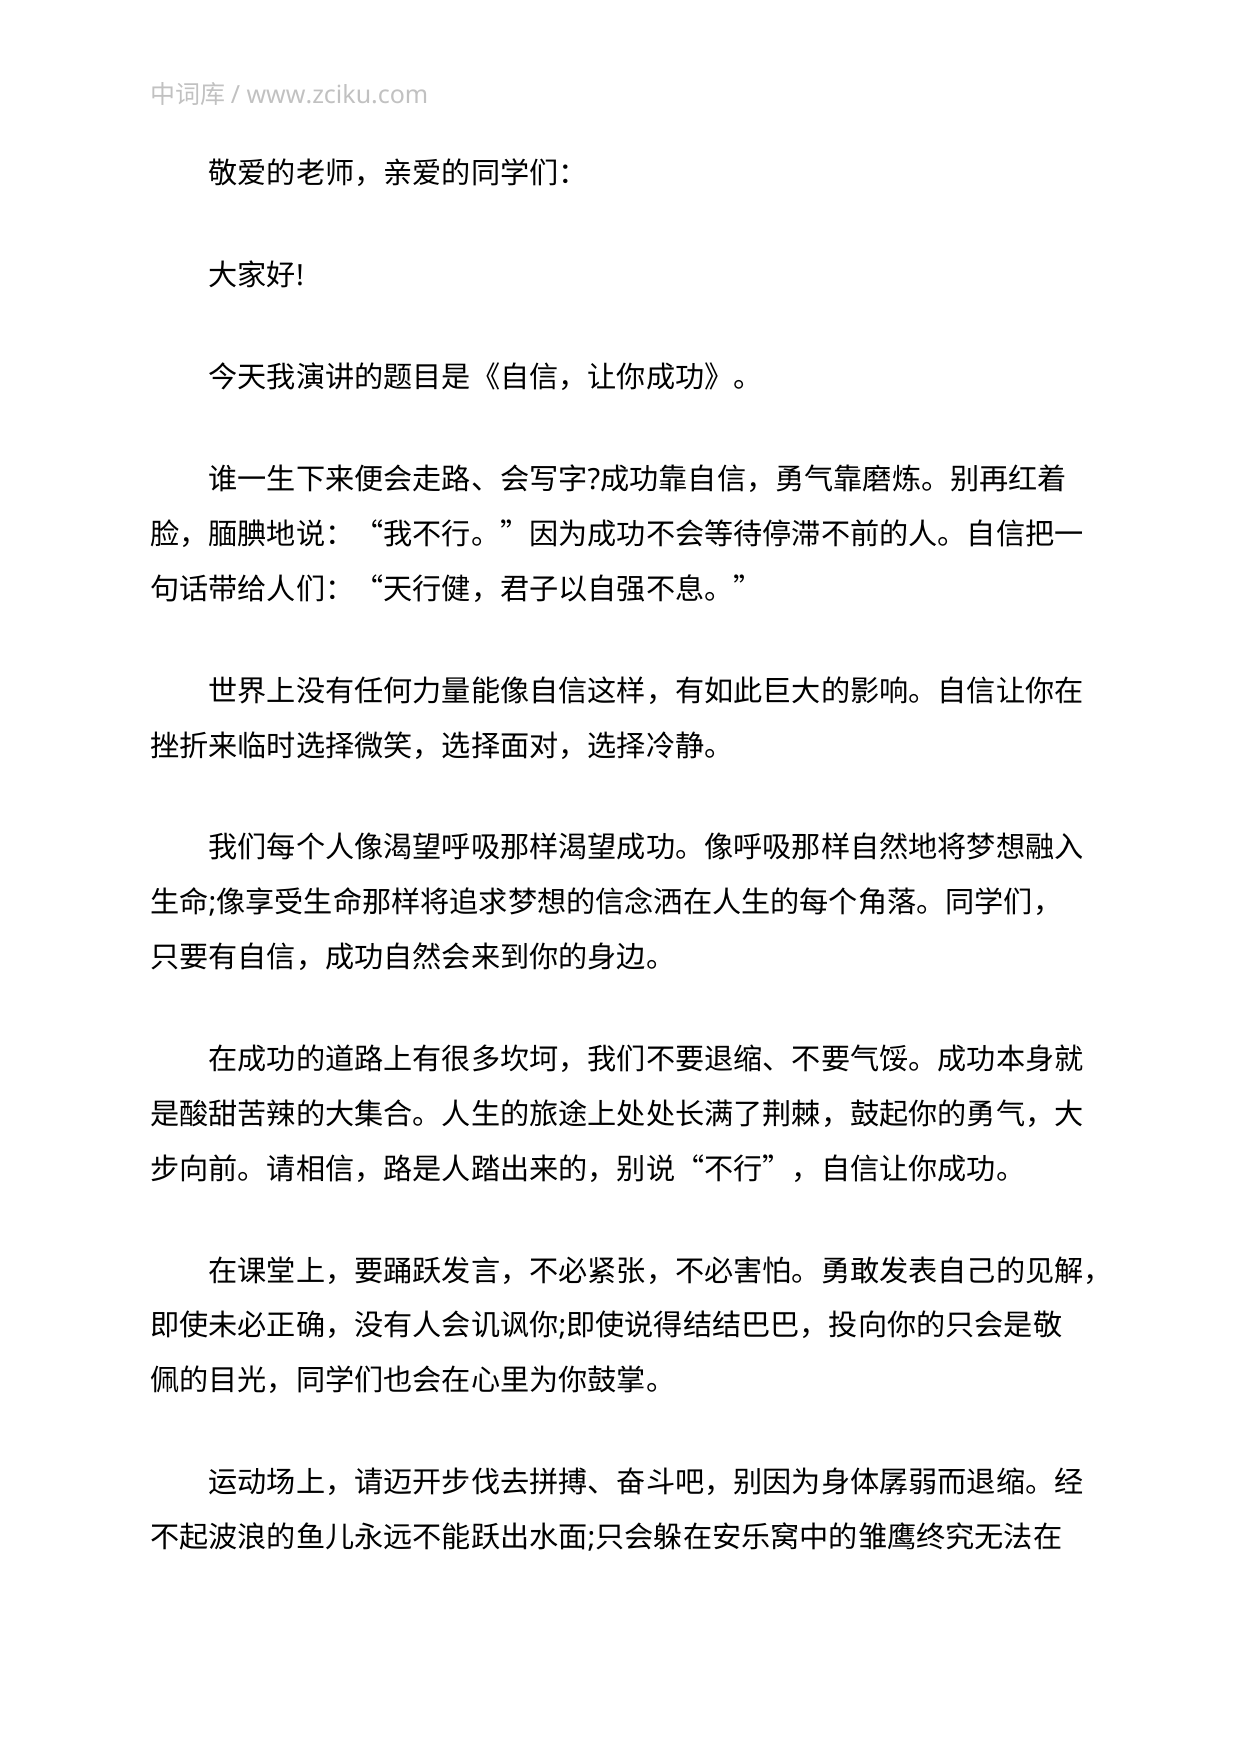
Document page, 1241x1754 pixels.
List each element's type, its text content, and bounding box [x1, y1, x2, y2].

text 在成功的道路上有很多坎坷，我们不要退缩、不要气馁。成功本身就是酸甜苦辣的大集合。人生的旅途上处处长满了荆棘，鼓起你的勇气，大步向前。请相信，路是人踏出来的，别说“不行”，自信让你成功。 [150, 1036, 1090, 1188]
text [150, 1459, 1090, 1556]
text 大家好! [150, 252, 1090, 294]
text 敬爱的老师，亲爱的同学们： [150, 150, 1090, 192]
text 世界上没有任何力量能像自信这样，有如此巨大的影响。自信让你在挫折来临时选择微笑，选择面对，选择冷静。 [150, 667, 1090, 764]
text 我们每个人像渴望呼吸那样渴望成功。像呼吸那样自然地将梦想融入生命;像享受生命那样将追求梦想的信念洒在人生的每个角落。同学们，只要有自信，成功自然会来到你的身边。 [150, 824, 1090, 976]
text 谁一生下来便会走路、会写字?成功靠自信，勇气靠磨炼。别再红着脸，腼腆地说：“我不行。”因为成功不会等待停滞不前的人。自信把一句话带给人们：“天行健，君子以自强不息。” [150, 456, 1090, 608]
text 在课堂上，要踊跃发言，不必紧张，不必害怕。勇敢发表自己的见解，即使未必正确，没有人会讥讽你;即使说得结结巴巴，投向你的只会是敬佩的目光，同学们也会在心里为你鼓掌。 [150, 1247, 1090, 1399]
text 今天我演讲的题目是《自信，让你成功》。 [150, 354, 1090, 396]
